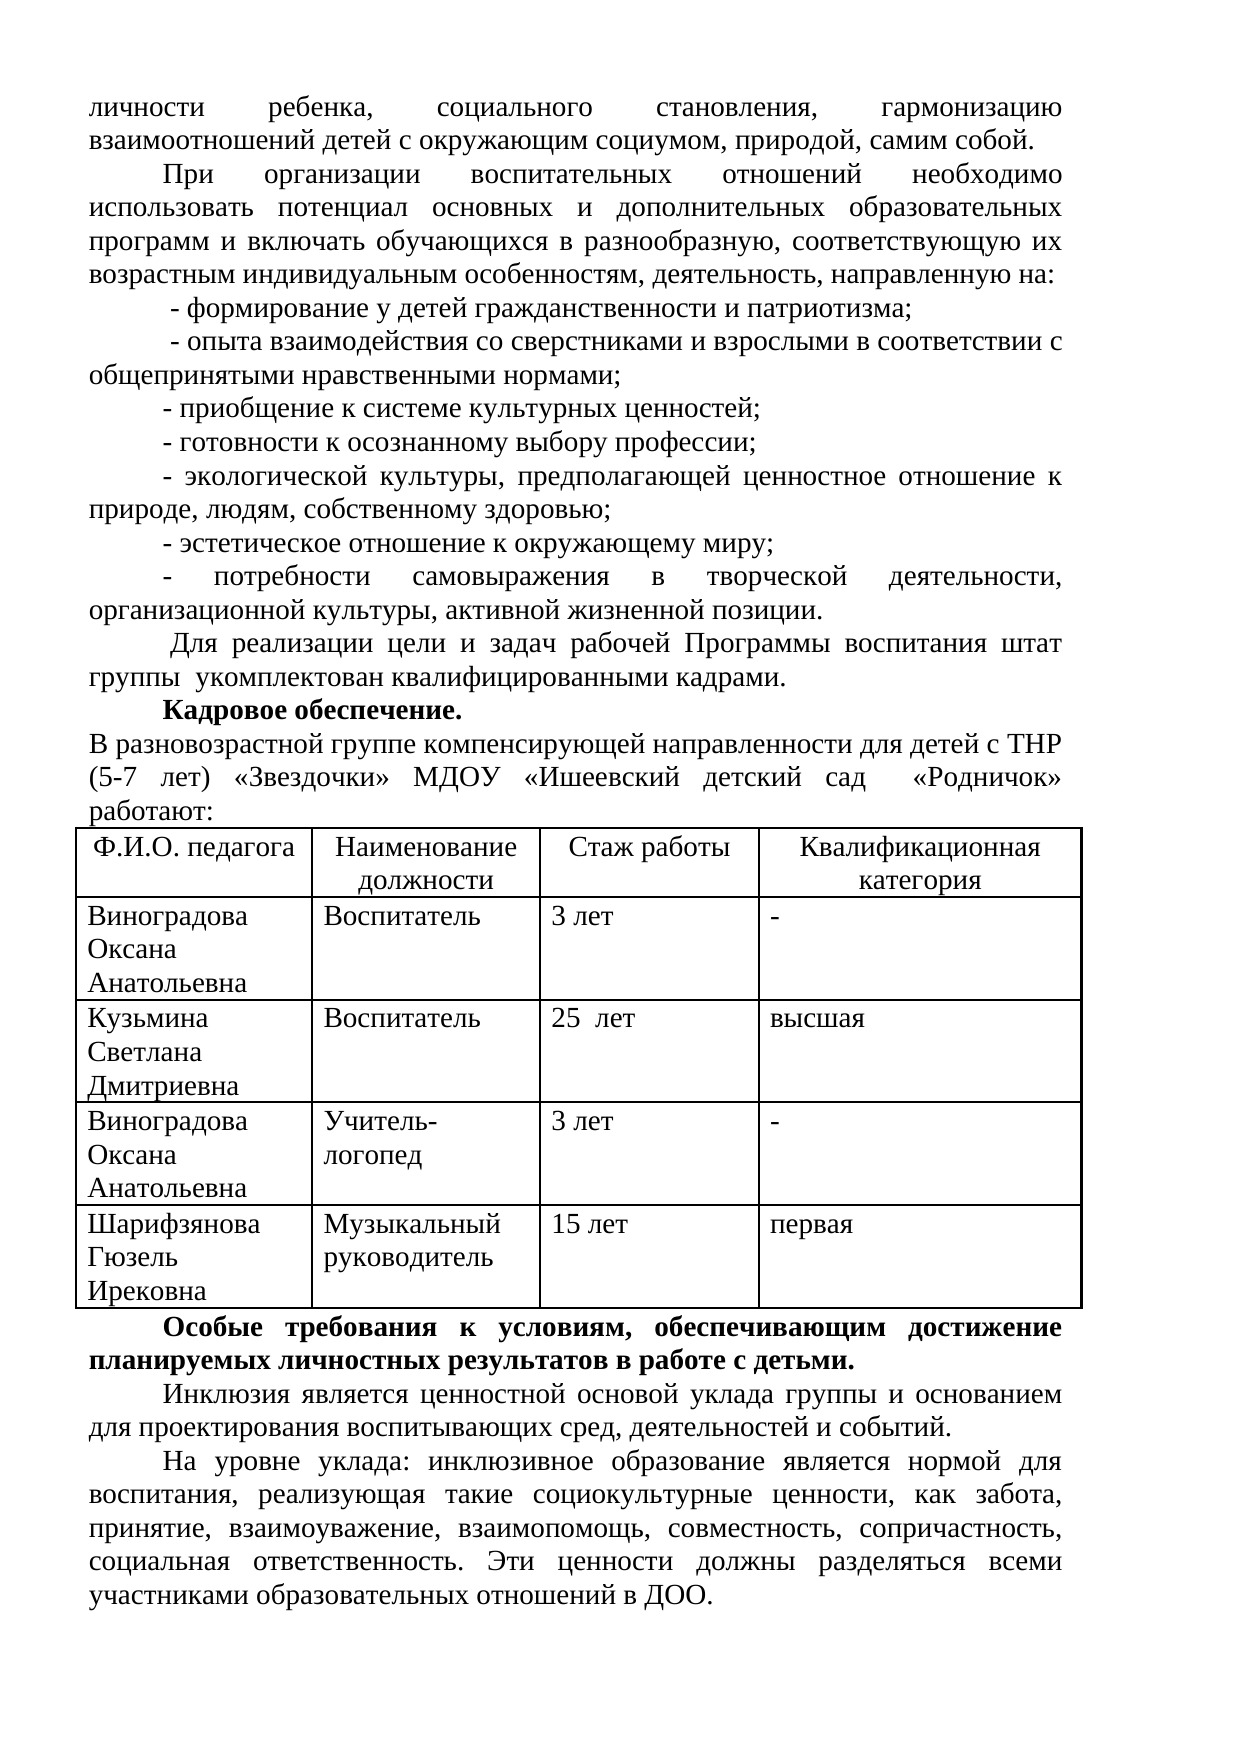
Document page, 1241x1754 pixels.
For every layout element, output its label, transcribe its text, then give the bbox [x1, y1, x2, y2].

text - опыта взаимодействия со сверстниками и взрослыми в соответствии с общепринятыми нравственными нормами; [88, 323, 1063, 391]
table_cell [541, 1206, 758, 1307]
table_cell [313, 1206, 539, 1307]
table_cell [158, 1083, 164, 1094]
text Инклюзия является ценностной основой уклада группы и основанием для проектирования воспитывающих сред, деятельностей и событий. [88, 1376, 1063, 1443]
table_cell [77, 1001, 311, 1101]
text При организации воспитательных отношений необходимо использовать потенциал основных и дополнительных образовательных программ и включать обучающихся в разнообразную, соответствующую их возрастным индивидуальным особенностям, деятельность, направленную на: [88, 156, 1063, 290]
text - готовности к осознанному выбору профессии; [88, 424, 1063, 458]
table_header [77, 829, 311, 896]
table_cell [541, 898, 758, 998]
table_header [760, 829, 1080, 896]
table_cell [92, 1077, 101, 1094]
text - экологической культуры, предполагающей ценностное отношение к природе, людям, собственному здоровью; [88, 458, 1063, 525]
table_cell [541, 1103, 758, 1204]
text - потребности самовыражения в творческой деятельности, организационной культуры, активной жизненной позиции. [88, 558, 1063, 625]
text - эстетическое отношение к окружающему миру; [88, 525, 1063, 558]
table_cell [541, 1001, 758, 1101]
text Особые требования к условиям, обеспечивающим достижение планируемых личностных результатов в работе с детьми. [88, 1309, 1063, 1376]
text Кадровое обеспечение. [88, 692, 1063, 726]
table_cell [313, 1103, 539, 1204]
text На уровне уклада: инклюзивное образование является нормой для воспитания, реализующая такие социокультурные ценности, как забота, принятие, взаимоуважение, взаимопомощь, совместность, сопричастность, социальная ответственность. Эти ценности должны разделяться всеми участниками образовательных отношений в ДОО. [88, 1443, 1063, 1611]
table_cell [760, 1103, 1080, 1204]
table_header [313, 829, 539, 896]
text В разновозрастной группе компенсирующей направленности для детей с ТНР (5-7 лет) «Звездочки» МДОУ «Ишеевский детский сад «Родничок» работают: [88, 726, 1063, 827]
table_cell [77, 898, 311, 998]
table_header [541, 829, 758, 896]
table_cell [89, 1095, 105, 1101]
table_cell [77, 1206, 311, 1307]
text - приобщение к системе культурных ценностей; [88, 391, 1063, 424]
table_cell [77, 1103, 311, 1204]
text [88, 89, 1063, 156]
text Для реализации цели и задач рабочей Программы воспитания штат группы укомплектован квалифицированными кадрами. [88, 625, 1063, 692]
text - формирование у детей гражданственности и патриотизма; [88, 290, 1063, 323]
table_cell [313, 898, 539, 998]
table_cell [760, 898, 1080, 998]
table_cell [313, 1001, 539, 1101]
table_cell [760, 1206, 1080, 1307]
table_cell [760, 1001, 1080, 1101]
